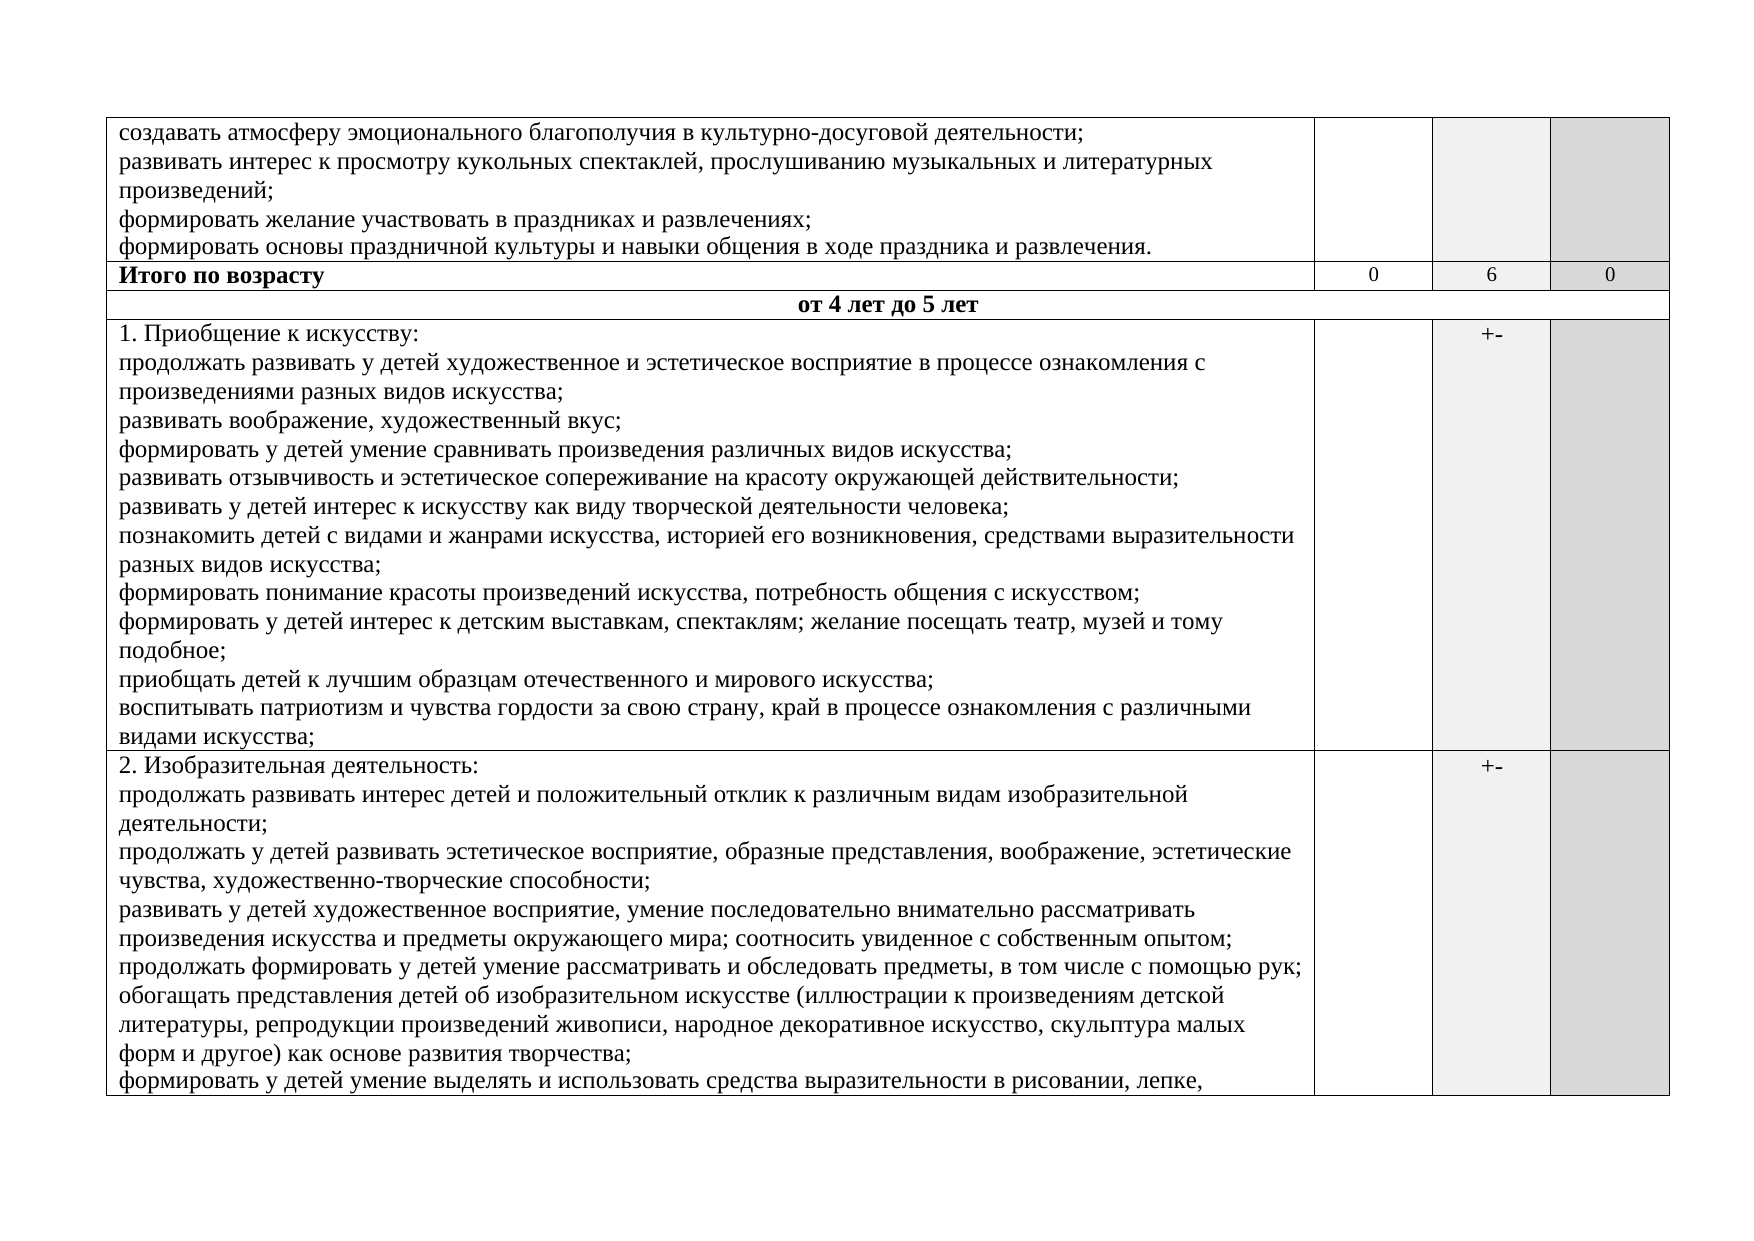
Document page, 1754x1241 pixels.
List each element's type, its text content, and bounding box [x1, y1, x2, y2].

table_header [1551, 118, 1669, 261]
table_cell 0 [1315, 262, 1432, 290]
table_cell 0 [1551, 262, 1669, 290]
table_header создавать атмосферу эмоционального благополучия в культурно-досуговой деятельности; развивать интерес к просмотру кукольных спектаклей, прослушиванию музыкальных и литературных произведений; формировать желание участвовать в праздниках и развлечениях; формировать основы праздничной культуры и навыки общения в ходе праздника и развлечения. [107, 118, 1314, 261]
table_header [1433, 118, 1550, 261]
table_cell от 4 лет до 5 лет [107, 291, 1669, 318]
table_header [1315, 118, 1432, 261]
table_cell [1315, 320, 1432, 750]
table_cell +- [1433, 320, 1550, 750]
table_cell 2. Изобразительная деятельность: продолжать развивать интерес детей и положительный отклик к различным видам изобразительной деятельности; продолжать у детей развивать эстетическое восприятие, образные представления, воображение, эстетические чувства, художественно-творческие способности; развивать у детей художественное восприятие, умение последовательно внимательно рассматривать произведения искусства и предметы окружающего мира; соотносить увиденное с собственным опытом; продолжать формировать у детей умение рассматривать и обследовать предметы, в том числе с помощью рук; обогащать представления детей об изобразительном искусстве (иллюстрации к произведениям детской литературы, репродукции произведений живописи, народное декоративное искусство, скульптура малых форм и другое) как основе развития творчества; формировать у детей умение выделять и использовать средства выразительности в рисовании, лепке, [107, 751, 1314, 1095]
table_cell [1551, 320, 1669, 750]
table_cell [1551, 751, 1669, 1095]
table_cell Итого по возрасту [107, 262, 1314, 290]
table_cell +- [1433, 751, 1550, 1095]
table_cell 6 [1433, 262, 1550, 290]
table_cell 1. Приобщение к искусству: продолжать развивать у детей художественное и эстетическое восприятие в процессе ознакомления с произведениями разных видов искусства; развивать воображение, художественный вкус; формировать у детей умение сравнивать произведения различных видов искусства; развивать отзывчивость и эстетическое сопереживание на красоту окружающей действительности; развивать у детей интерес к искусству как виду творческой деятельности человека; познакомить детей с видами и жанрами искусства, историей его возникновения, средствами выразительности разных видов искусства; формировать понимание красоты произведений искусства, потребность общения с искусством; формировать у детей интерес к детским выставкам, спектаклям; желание посещать театр, музей и тому подобное; приобщать детей к лучшим образцам отечественного и мирового искусства; воспитывать патриотизм и чувства гордости за свою страну, край в процессе ознакомления с различными видами искусства; [107, 320, 1314, 750]
table_cell [1315, 751, 1432, 1095]
